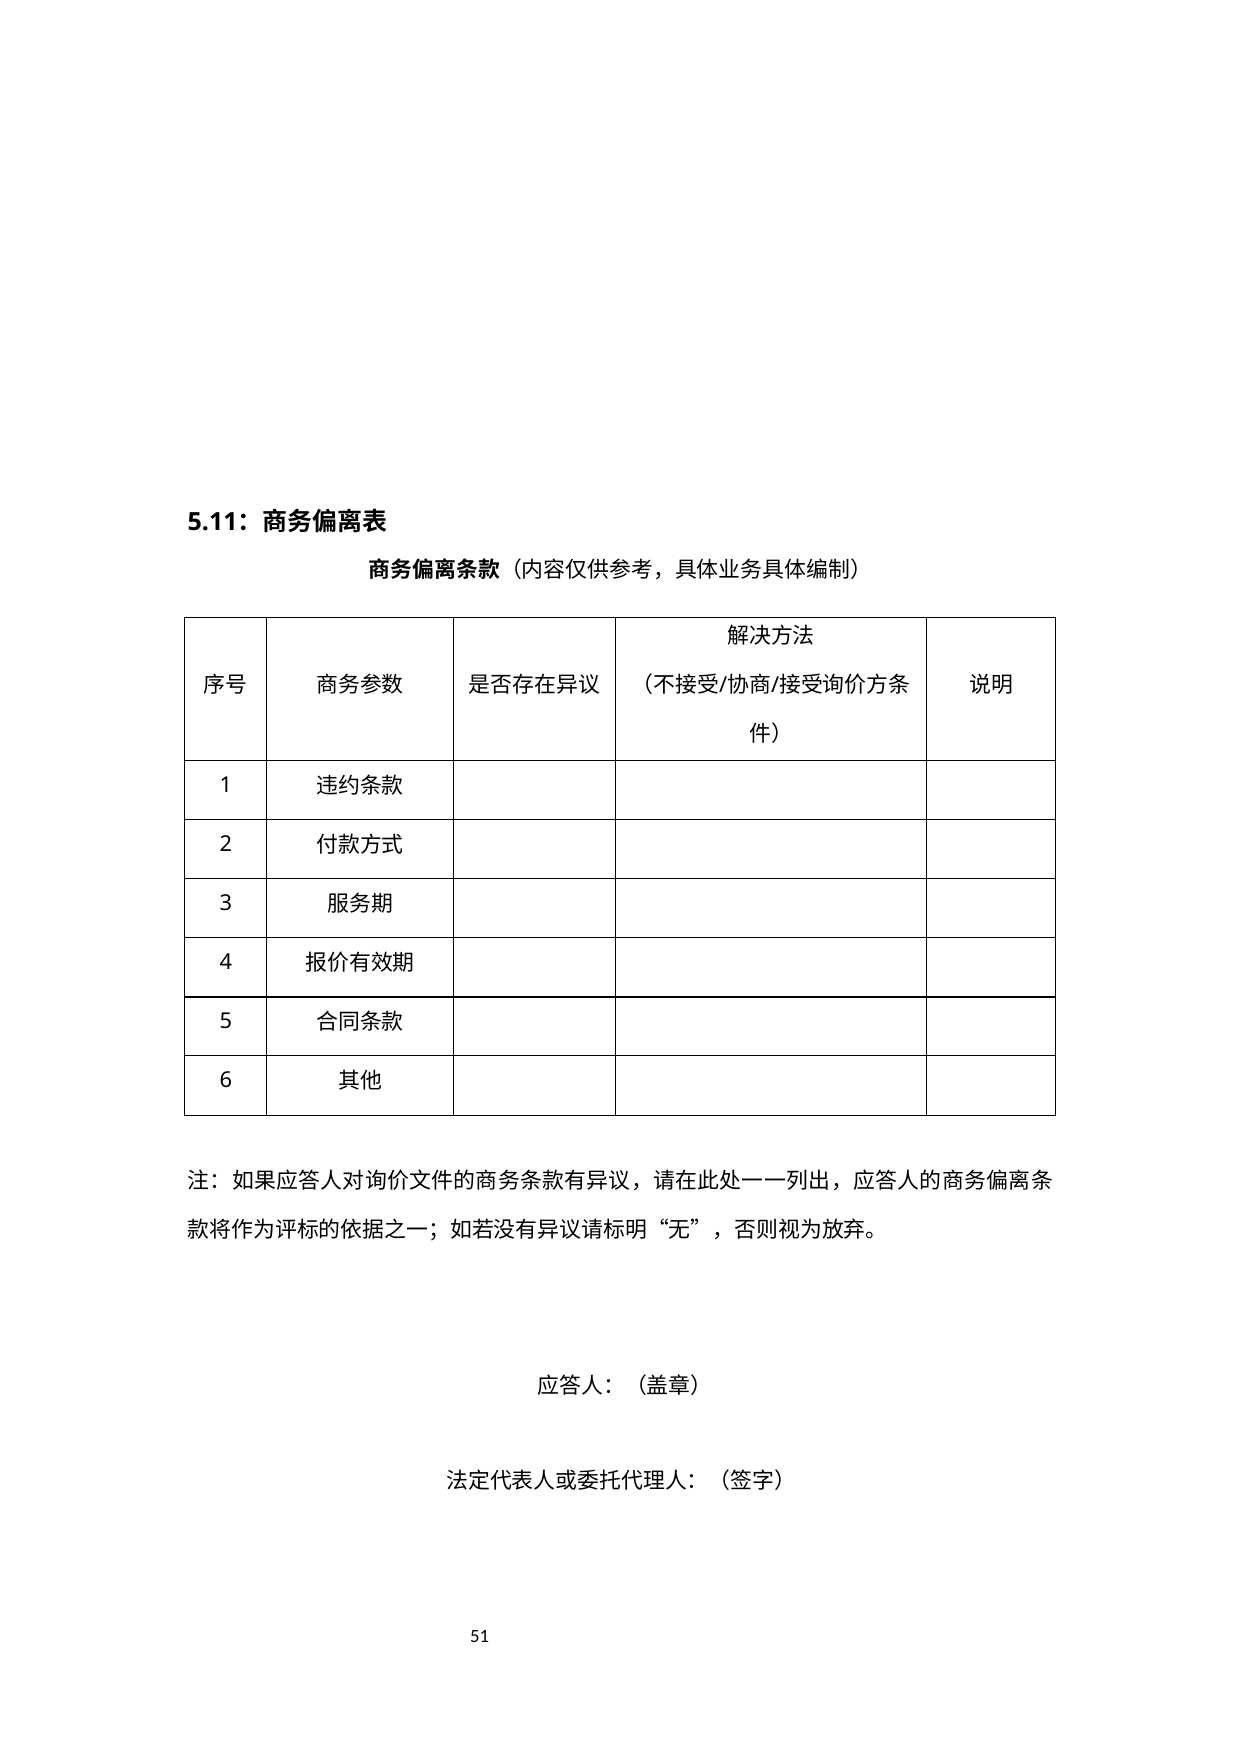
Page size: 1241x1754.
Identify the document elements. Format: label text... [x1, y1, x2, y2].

table_header 是否存在异议 [454, 618, 615, 760]
table_cell 5 [185, 998, 266, 1055]
table_cell 报价有效期 [267, 938, 453, 996]
table_cell [616, 879, 926, 937]
text 注：如果应答人对询价文件的商务条款有异议，请在此处一一列出，应答人的商务偏离条款将作为评标的依据之一；如若没有异议请标明“无”，否则视为放弃。 [187, 1163, 1053, 1244]
table_cell 3 [185, 879, 266, 937]
text 商务偏离条款（内容仅供参考，具体业务具体编制） [187, 552, 1053, 584]
table_cell 服务期 [267, 879, 453, 937]
table_cell [616, 998, 926, 1055]
table_header 商务参数 [267, 618, 453, 760]
table_cell 6 [185, 1056, 266, 1114]
table_cell [454, 761, 615, 819]
table_cell 2 [185, 820, 266, 878]
table_cell 付款方式 [267, 820, 453, 878]
table_cell [927, 761, 1055, 819]
table_cell [927, 1056, 1055, 1114]
table_cell [616, 820, 926, 878]
text 5.11：商务偏离表 [187, 487, 1053, 552]
table_cell 4 [185, 938, 266, 996]
text 应答人：（盖章） [187, 1367, 965, 1400]
table_header 解决方法 （不接受/协商/接受询价方条件） [616, 618, 926, 760]
table_cell 其他 [267, 1056, 453, 1114]
table_cell [454, 938, 615, 996]
table_cell 违约条款 [267, 761, 453, 819]
table_cell [927, 938, 1055, 996]
table_cell [927, 879, 1055, 937]
table_cell [454, 879, 615, 937]
table_cell 合同条款 [267, 998, 453, 1055]
table_cell [454, 998, 615, 1055]
table_cell [616, 938, 926, 996]
table_header 说明 [927, 618, 1055, 760]
table_cell [616, 761, 926, 819]
table_cell 1 [185, 761, 266, 819]
table_cell [927, 820, 1055, 878]
text 法定代表人或委托代理人：（签字） [187, 1463, 878, 1496]
table_cell [454, 820, 615, 878]
table_header 序号 [185, 618, 266, 760]
table_cell [616, 1056, 926, 1114]
table_cell [454, 1056, 615, 1114]
table_cell [927, 998, 1055, 1055]
